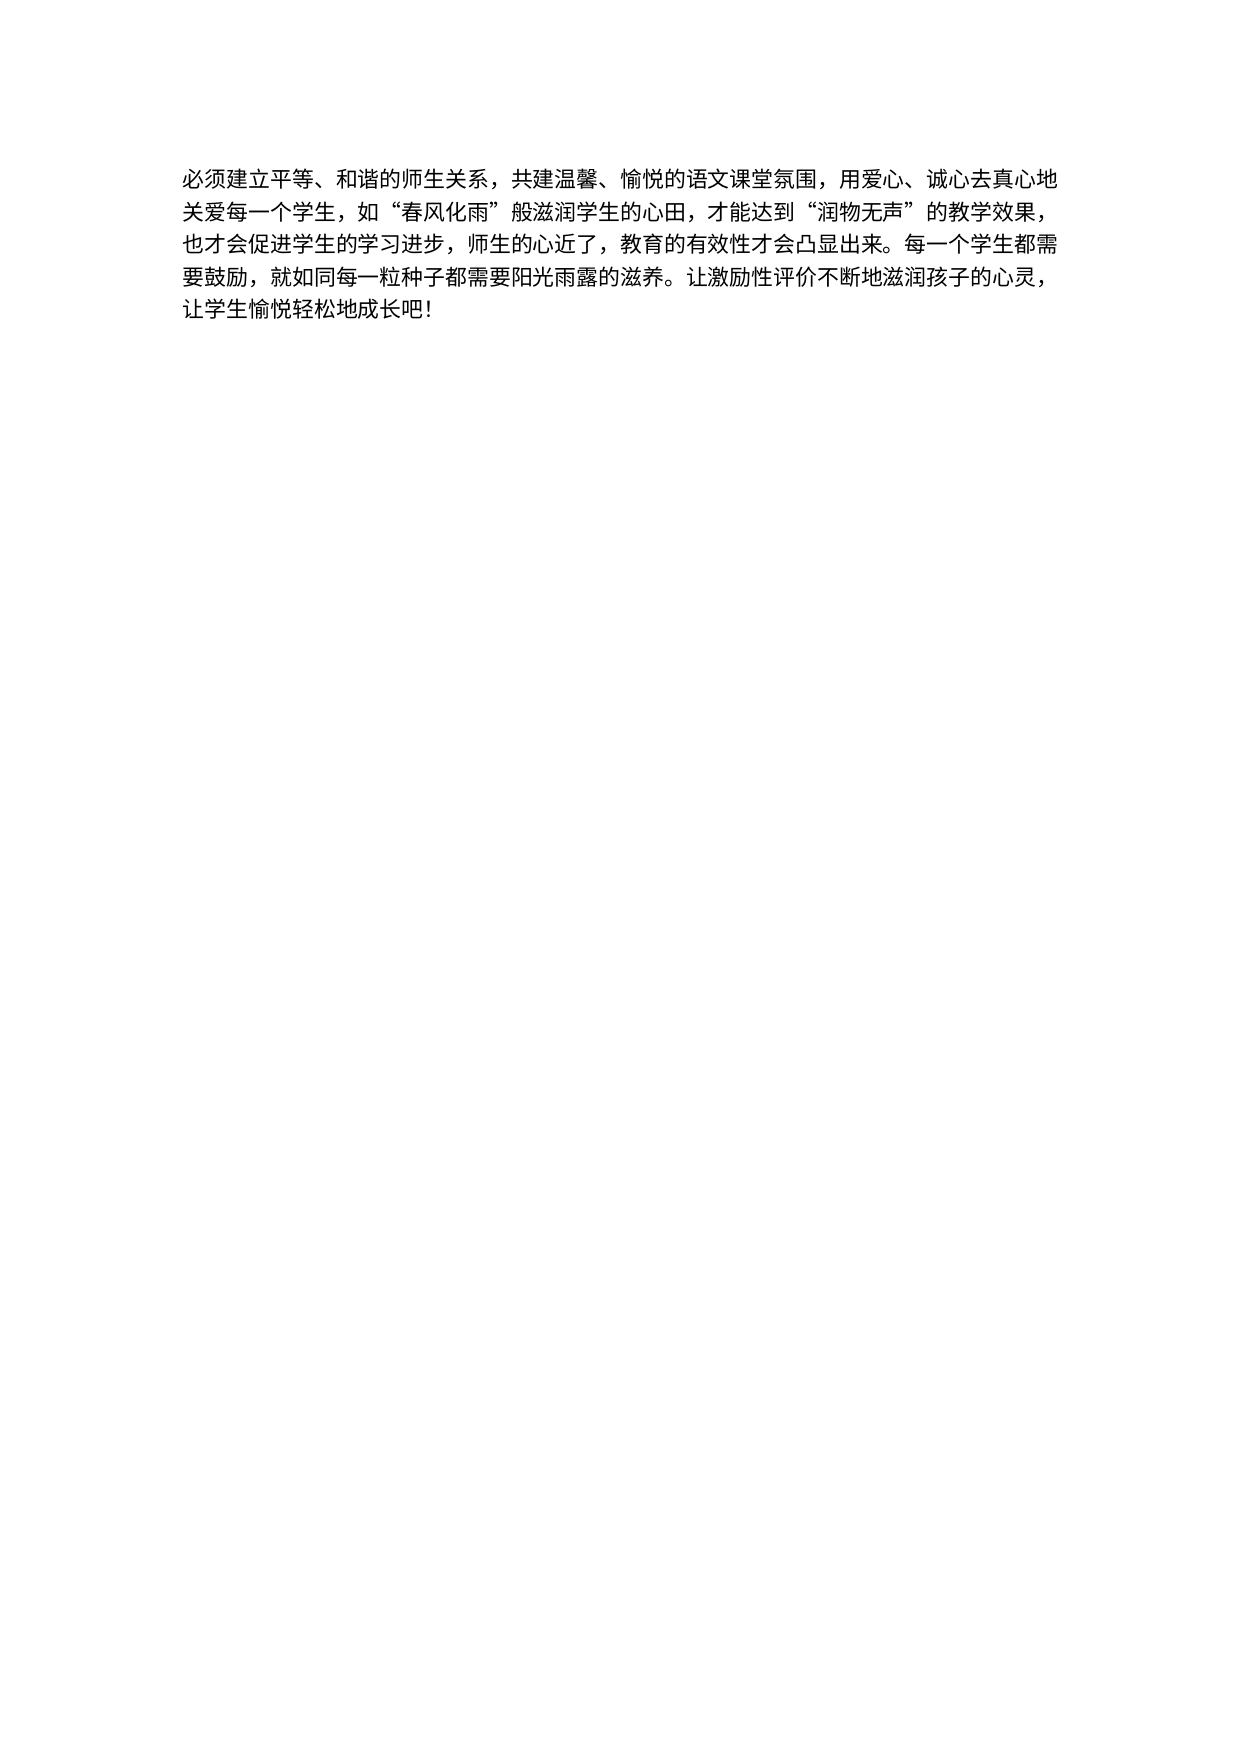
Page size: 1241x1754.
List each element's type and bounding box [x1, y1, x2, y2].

text [183, 162, 1058, 324]
